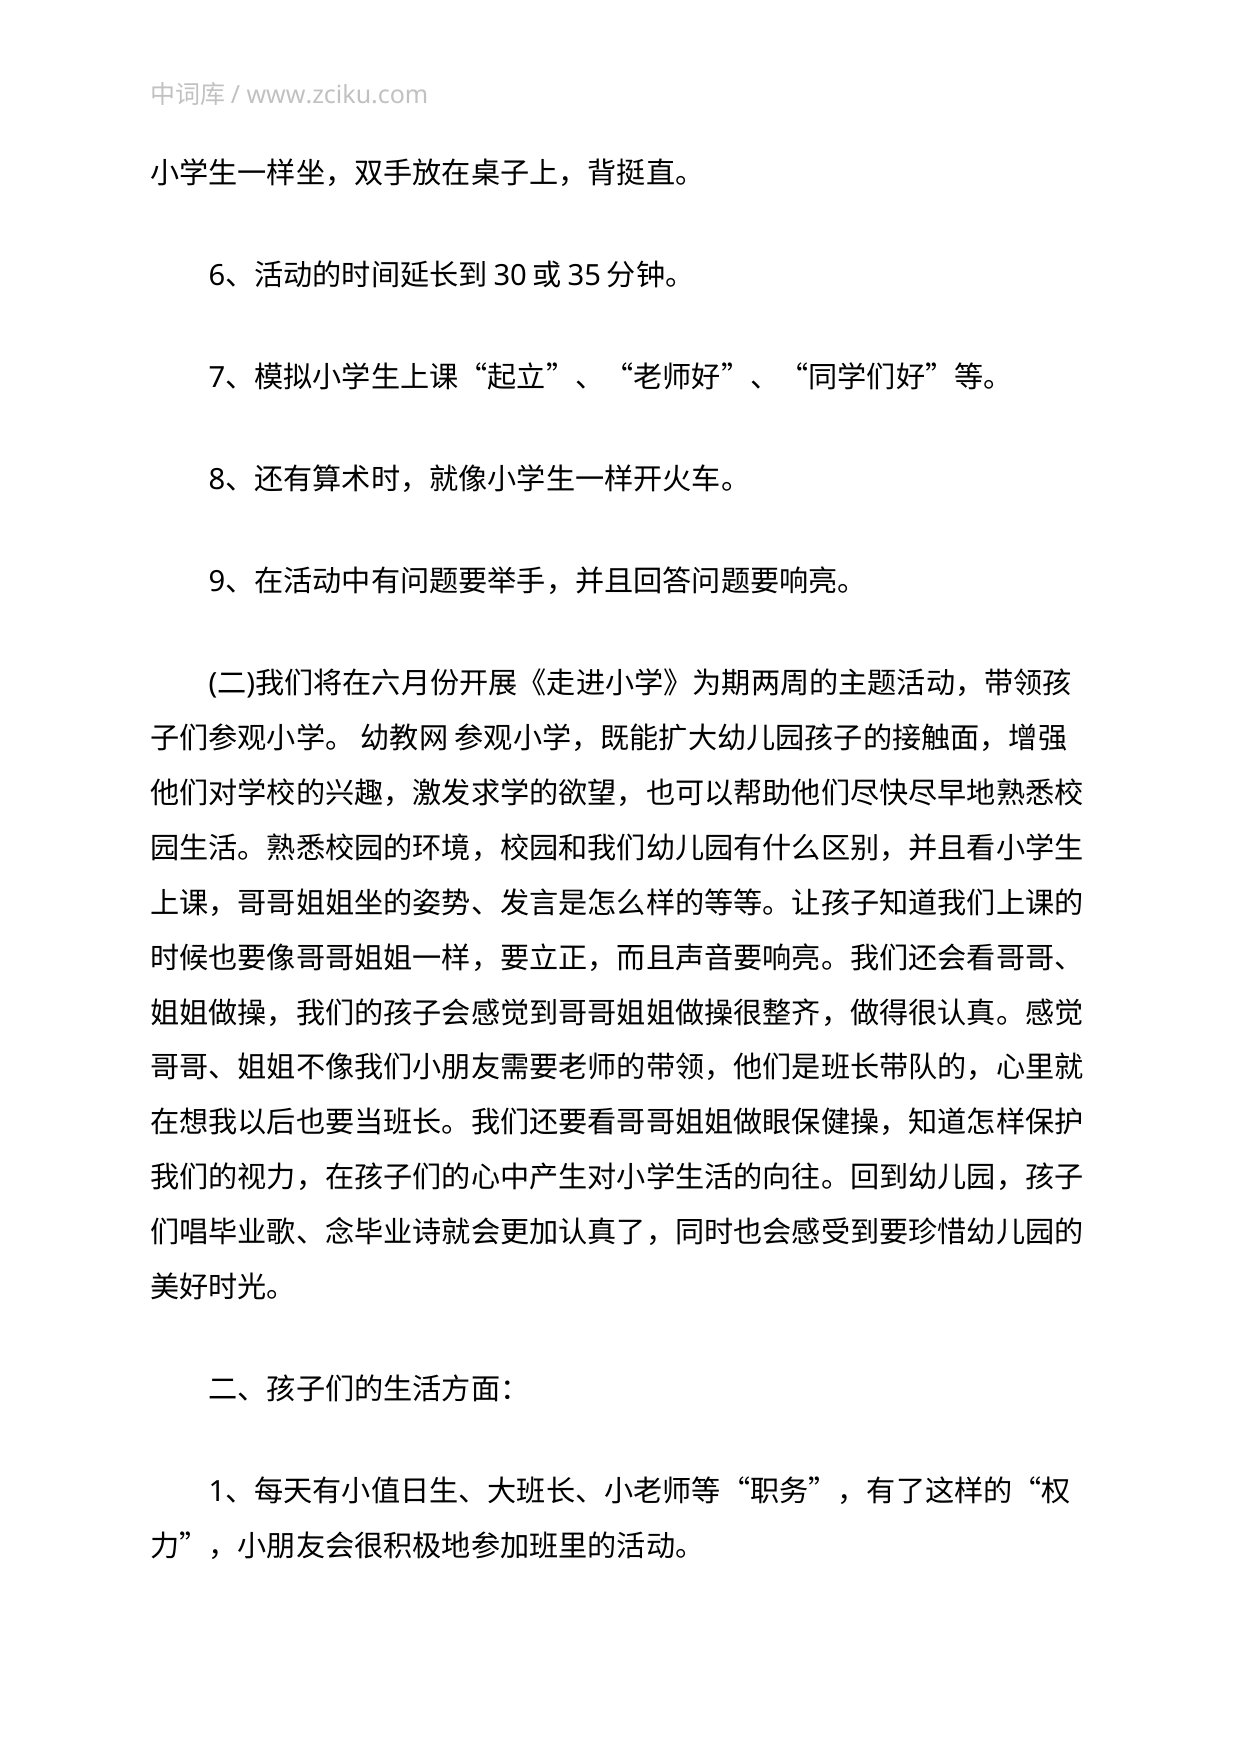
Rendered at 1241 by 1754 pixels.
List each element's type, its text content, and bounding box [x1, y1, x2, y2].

text 1、每天有小值日生、大班长、小老师等“职务”，有了这样的“权力”，小朋友会很积极地参加班里的活动。 [150, 1467, 1090, 1564]
text 9、在活动中有问题要举手，并且回答问题要响亮。 [150, 558, 1090, 600]
text 6、活动的时间延长到30或35分钟。 [150, 252, 1090, 294]
text 7、模拟小学生上课“起立”、“老师好”、“同学们好”等。 [150, 354, 1090, 396]
text (二)我们将在六月份开展《走进小学》为期两周的主题活动，带领孩子们参观小学。 幼教网 参观小学，既能扩大幼儿园孩子的接触面，增强他们对学校的兴趣，激发求学的欲望，也可以帮助他们尽快尽早地熟悉校园生活。熟悉校园的环境，校园和我们幼儿园有什么区别，并且看小学生上课，哥哥姐姐坐的姿势、发言是怎么样的等等。让孩子知道我们上课的时候也要像哥哥姐姐一样，要立正，而且声音要响亮。我们还会看哥哥、姐姐做操，我们的孩子会感觉到哥哥姐姐做操很整齐，做得很认真。感觉哥哥、姐姐不像我们小朋友需要老师的带领，他们是班长带队的，心里就在想我以后也要当班长。我们还要看哥哥姐姐做眼保健操，知道怎样保护我们的视力，在孩子们的心中产生对小学生活的向往。回到幼儿园，孩子们唱毕业歌、念毕业诗就会更加认真了，同时也会感受到要珍惜幼儿园的美好时光。 [150, 660, 1090, 1306]
text 二、孩子们的生活方面： [150, 1365, 1090, 1408]
text 8、还有算术时，就像小学生一样开火车。 [150, 456, 1090, 498]
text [150, 150, 1090, 192]
